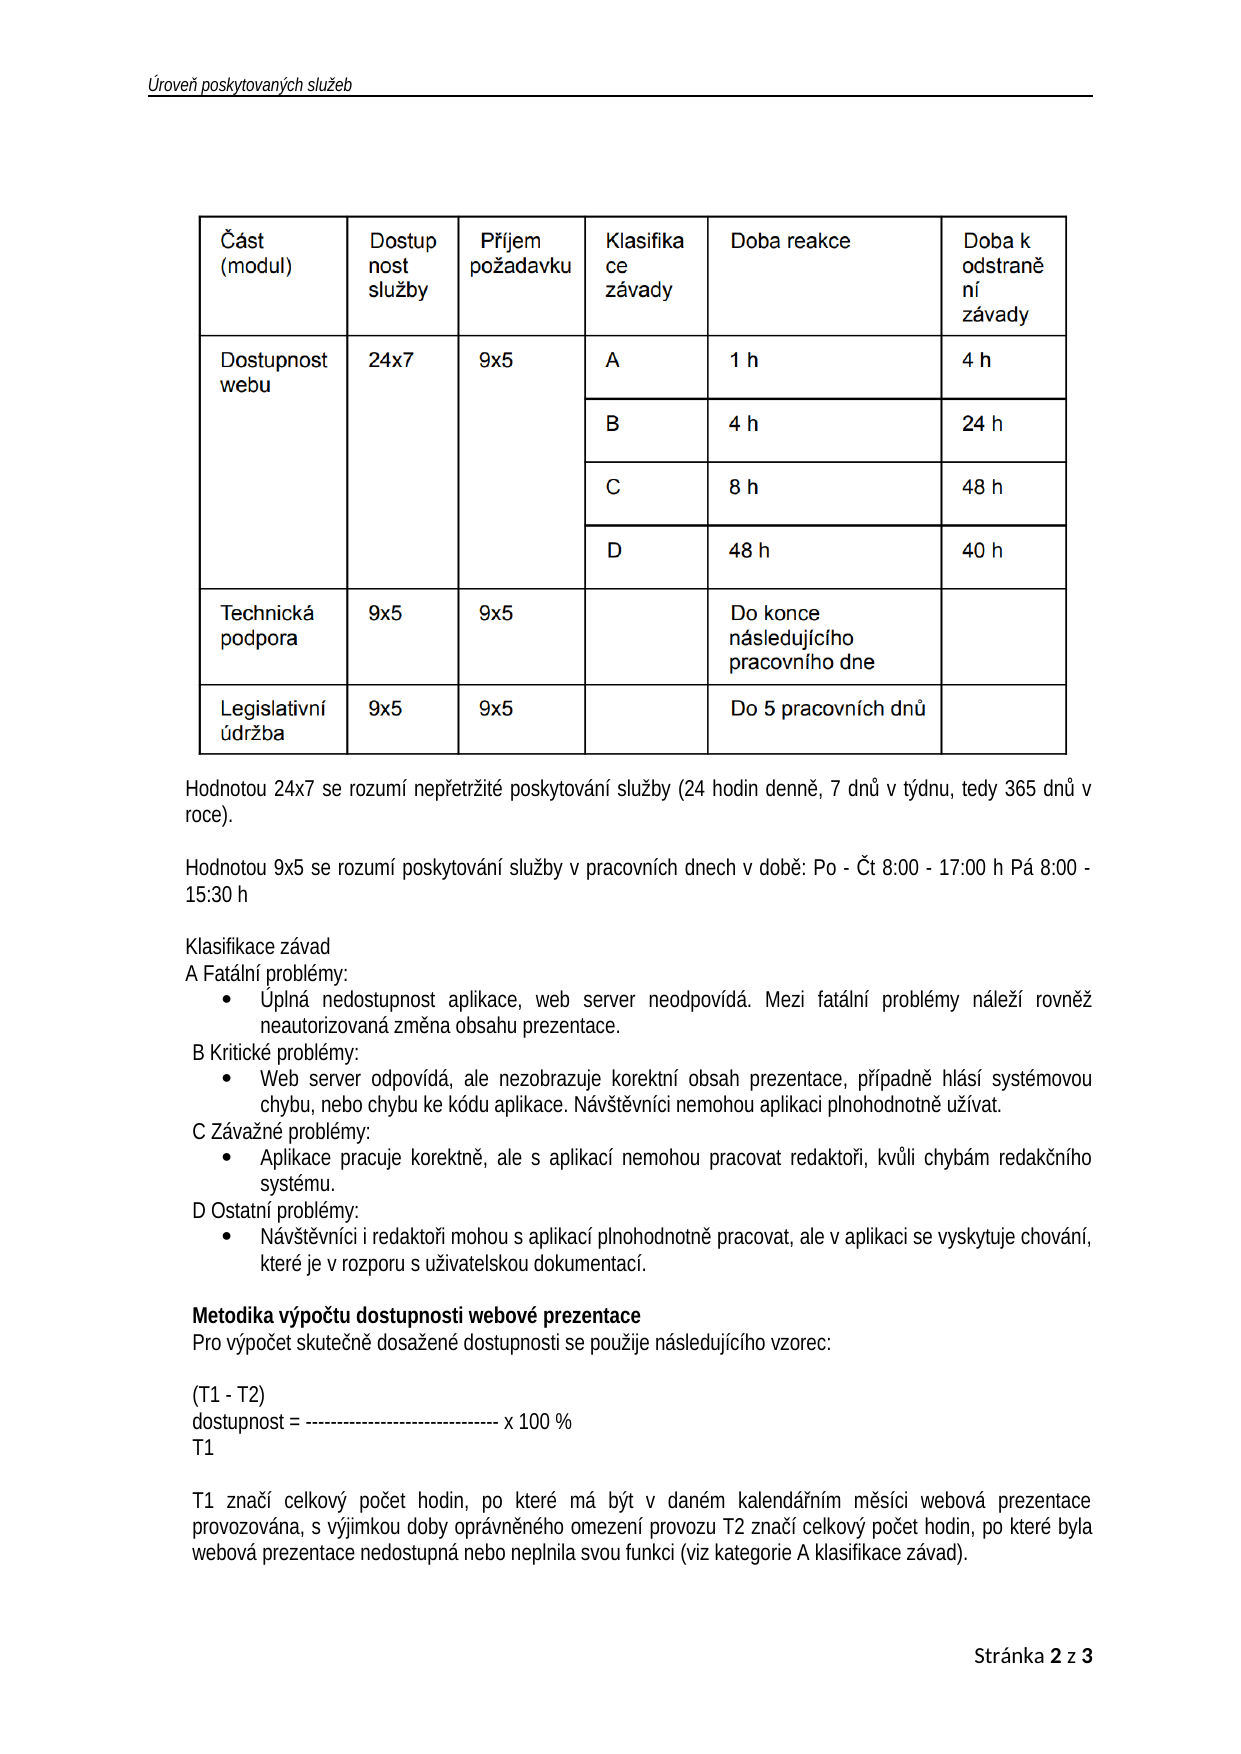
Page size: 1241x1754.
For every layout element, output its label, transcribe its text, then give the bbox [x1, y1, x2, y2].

text Hodnotou 24x7 se rozumí nepřetržité poskytování služby (24 hodin denně, 7 dnů v týdnu, tedy 365 dnů v roce). [185, 775, 1093, 828]
text T1 [192, 1434, 1093, 1460]
text Pro výpočet skutečně dosažené dostupnosti se použije následujícího vzorec: [192, 1328, 1093, 1355]
text C Závažné problémy: [192, 1118, 1093, 1144]
text Hodnotou 9x5 se rozumí poskytování služby v pracovních dnech v době: Po - Čt 8:00 - 17:00 h Pá 8:00 - 15:30 h [185, 854, 1093, 907]
list Úplná nedostupnost aplikace, web server neodpovídá. Mezi fatální problémy náleží rovněž neautorizovaná změna obsahu prezentace. [223, 986, 1093, 1039]
list Aplikace pracuje korektně, ale s aplikací nemohou pracovat redaktoři, kvůli chybám redakčního systému. [223, 1144, 1093, 1197]
text B Kritické problémy: [192, 1039, 1093, 1065]
list Web server odpovídá, ale nezobrazuje korektní obsah prezentace, případně hlásí systémovou chybu, nebo chybu ke kódu aplikace. Návštěvníci nemohou aplikaci plnohodnotně užívat. [223, 1065, 1093, 1118]
text Metodika výpočtu dostupnosti webové prezentace [192, 1302, 1093, 1328]
text A Fatální problémy: [185, 959, 1093, 986]
text (T1 - T2) [192, 1381, 1093, 1408]
text D Ostatní problémy: [192, 1197, 1093, 1223]
text Klasifikace závad [185, 933, 1093, 959]
list Návštěvníci i redaktoři mohou s aplikací plnohodnotně pracovat, ale v aplikaci se vyskytuje chování, které je v rozporu s uživatelskou dokumentací. [223, 1223, 1093, 1276]
picture [185, 192, 1087, 776]
text T1 značí celkový počet hodin, po které má být v daném kalendářním měsíci webová prezentace provozována, s výjimkou doby oprávněného omezení provozu T2 značí celkový počet hodin, po které byla webová prezentace nedostupná nebo neplnila svou funkci (viz kategorie A klasifikace závad). [192, 1487, 1093, 1566]
text dostupnost = ------------------------------- x 100 % [192, 1408, 1093, 1434]
